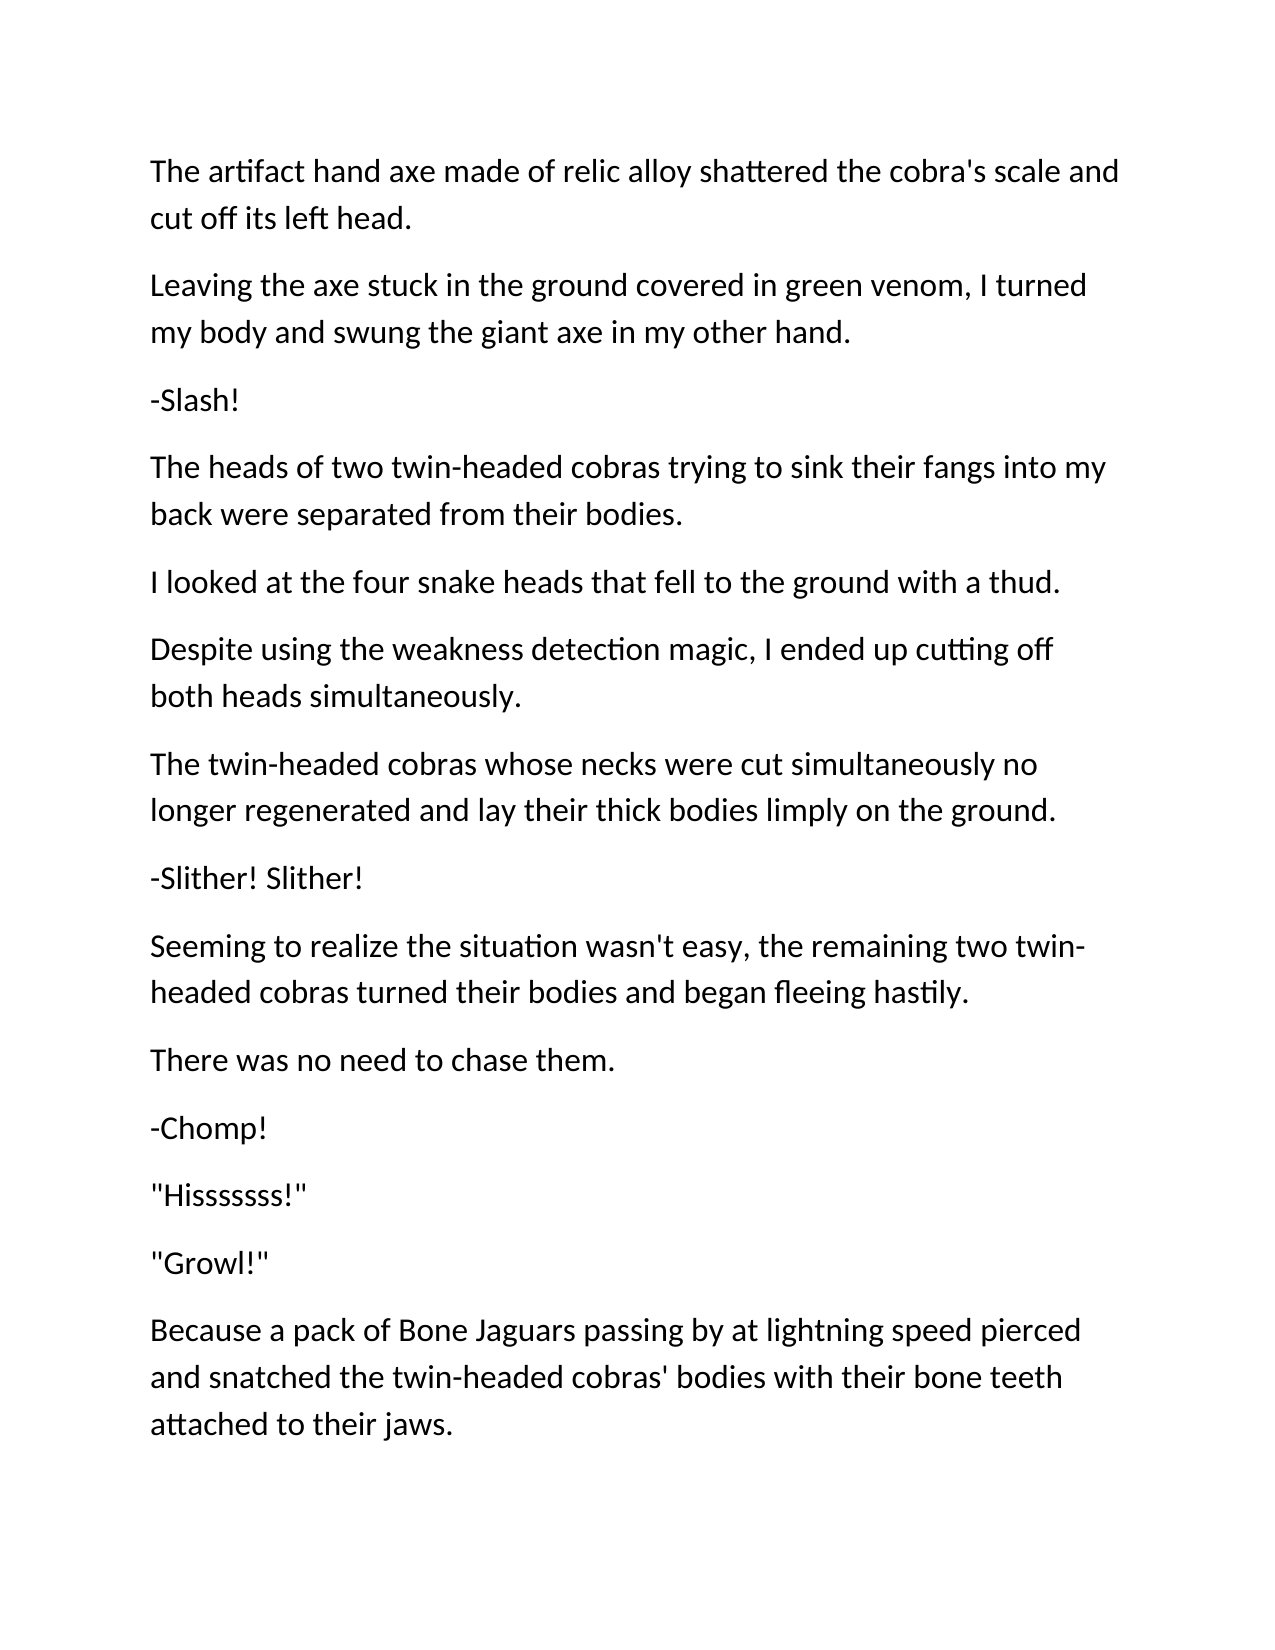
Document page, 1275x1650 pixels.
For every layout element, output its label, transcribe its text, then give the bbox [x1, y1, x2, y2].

text "Growl!" [150, 1242, 1125, 1283]
text The twin-headed cobras whose necks were cut simultaneously no longer regenerated and lay their thick bodies limply on the ground. [150, 743, 1125, 830]
text Seeming to realize the situation wasn't easy, the remaining two twin-headed cobras turned their bodies and began fleeing hastily. [150, 925, 1125, 1012]
text There was no need to chase them. [150, 1039, 1125, 1080]
text The artifact hand axe made of relic alloy shattered the cobra's scale and cut off its left head. [150, 150, 1125, 237]
text Because a pack of Bone Jaguars passing by at lightning speed pierced and snatched the twin-headed cobras' bodies with their bone teeth attached to their jaws. [150, 1309, 1125, 1444]
text -Slash! [150, 379, 1125, 419]
text Leaving the axe stuck in the ground covered in green venom, I turned my body and swung the giant axe in my other hand. [150, 264, 1125, 352]
text I looked at the four snake heads that fell to the ground with a thud. [150, 561, 1125, 601]
text Despite using the weakness detection magic, I ended up cutting off both heads simultaneously. [150, 628, 1125, 716]
text -Chomp! [150, 1107, 1125, 1147]
text -Slither! Slither! [150, 857, 1125, 898]
text "Hisssssss!" [150, 1174, 1125, 1215]
text The heads of two twin-headed cobras trying to sink their fangs into my back were separated from their bodies. [150, 446, 1125, 534]
